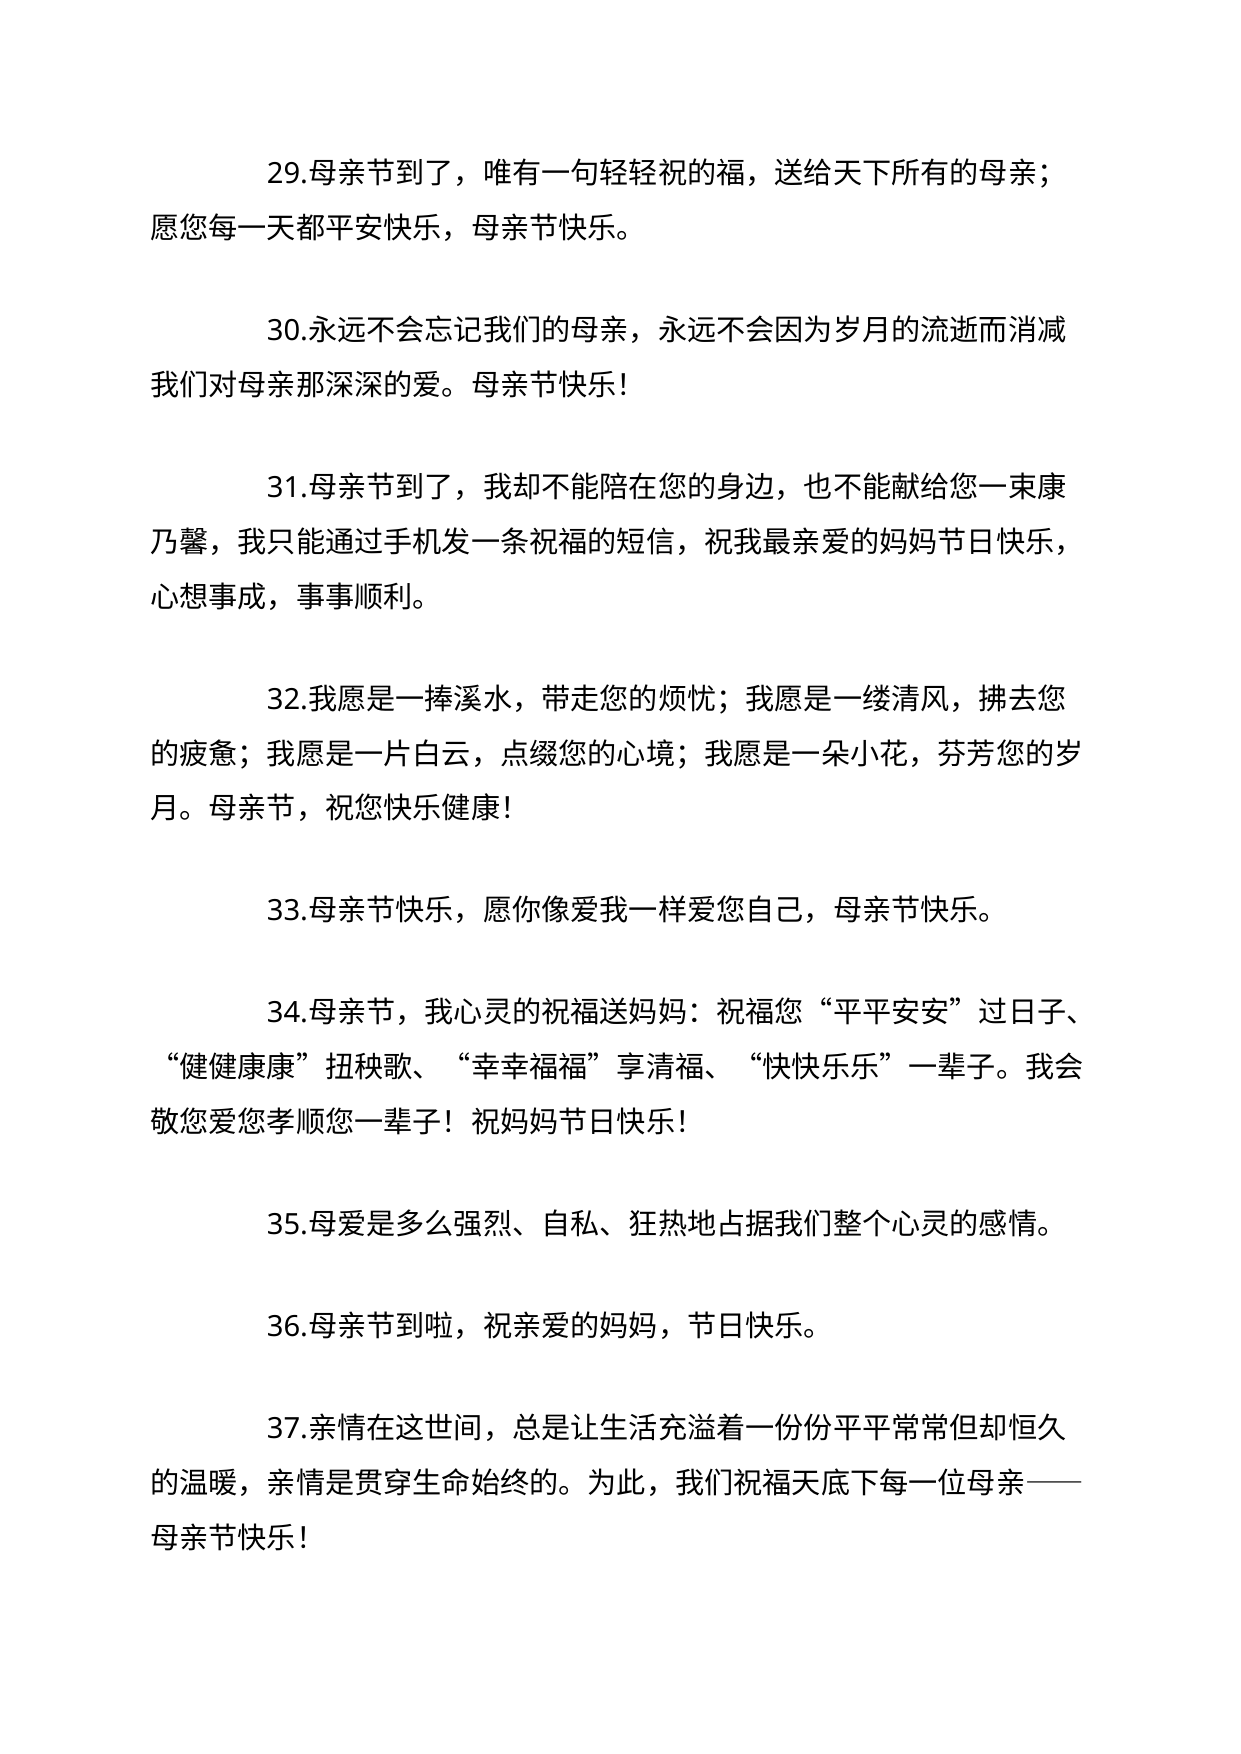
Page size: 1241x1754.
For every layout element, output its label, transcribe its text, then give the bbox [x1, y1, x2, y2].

text 33.母亲节快乐，愿你像爱我一样爱您自己，母亲节快乐。 [150, 887, 1090, 929]
text 32.我愿是一捧溪水，带走您的烦忧；我愿是一缕清风，拂去您的疲惫；我愿是一片白云，点缀您的心境；我愿是一朵小花，芬芳您的岁月。母亲节，祝您快乐健康！ [150, 675, 1090, 827]
text 37.亲情在这世间，总是让生活充溢着一份份平平常常但却恒久的温暖，亲情是贯穿生命始终的。为此，我们祝福天底下每一位母亲——母亲节快乐！ [150, 1404, 1090, 1557]
text 35.母爱是多么强烈、自私、狂热地占据我们整个心灵的感情。 [150, 1201, 1090, 1243]
text 36.母亲节到啦，祝亲爱的妈妈，节日快乐。 [150, 1302, 1090, 1345]
text 29.母亲节到了，唯有一句轻轻祝的福，送给天下所有的母亲；愿您每一天都平安快乐，母亲节快乐。 [150, 150, 1090, 247]
text 34.母亲节，我心灵的祝福送妈妈：祝福您“平平安安”过日子、“健健康康”扭秧歌、“幸幸福福”享清福、“快快乐乐”一辈子。我会敬您爱您孝顺您一辈子！祝妈妈节日快乐！ [150, 989, 1090, 1141]
text 30.永远不会忘记我们的母亲，永远不会因为岁月的流逝而消减我们对母亲那深深的爱。母亲节快乐！ [150, 307, 1090, 404]
text 31.母亲节到了，我却不能陪在您的身边，也不能献给您一束康乃馨，我只能通过手机发一条祝福的短信，祝我最亲爱的妈妈节日快乐，心想事成，事事顺利。 [150, 463, 1090, 616]
